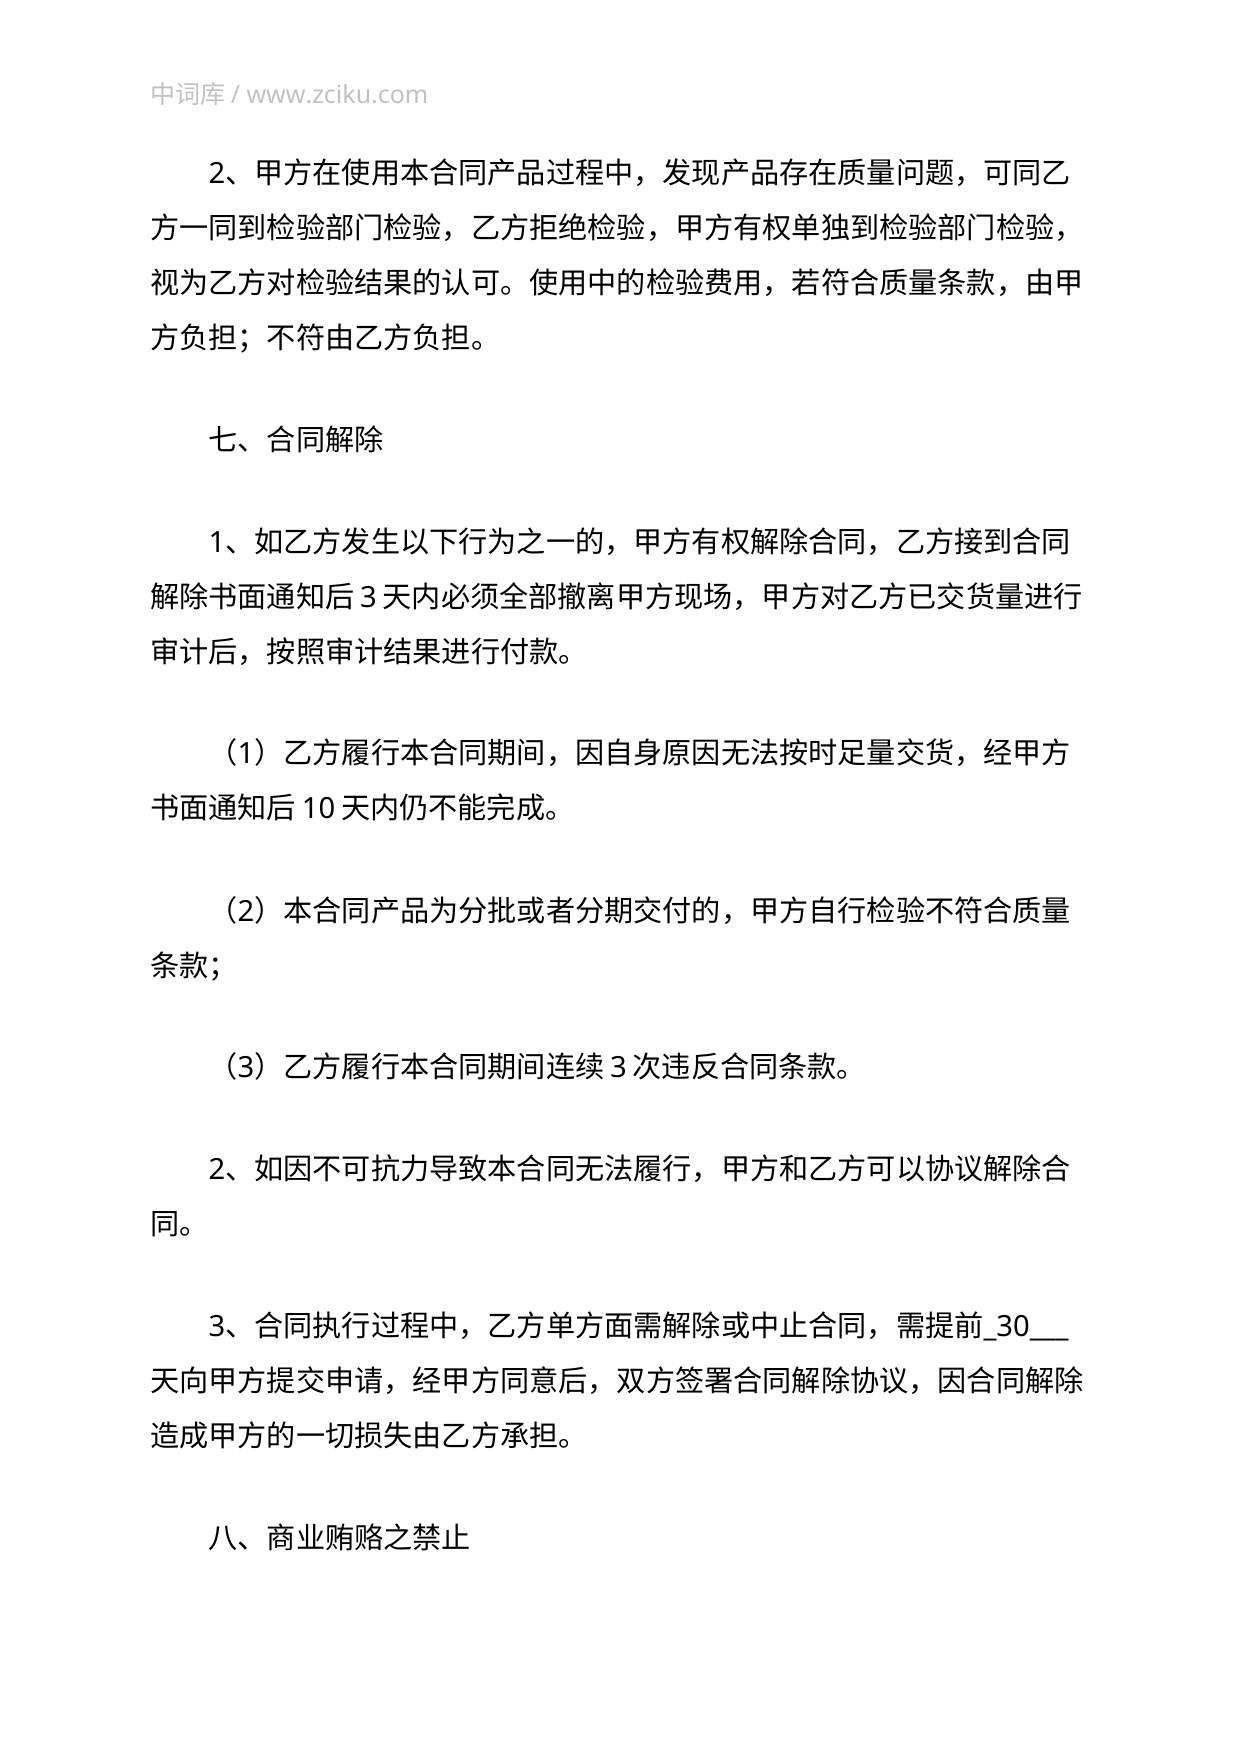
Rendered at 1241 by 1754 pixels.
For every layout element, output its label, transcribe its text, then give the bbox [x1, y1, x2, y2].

text 1、如乙方发生以下行为之一的，甲方有权解除合同，乙方接到合同解除书面通知后3天内必须全部撤离甲方现场，甲方对乙方已交货量进行审计后，按照审计结果进行付款。 [150, 518, 1090, 671]
text 八、商业贿赂之禁止 [150, 1514, 1090, 1557]
text 3、合同执行过程中，乙方单方面需解除或中止合同，需提前_30___天向甲方提交申请，经甲方同意后，双方签署合同解除协议，因合同解除造成甲方的一切损失由乙方承担。 [150, 1303, 1090, 1455]
text 2、如因不可抗力导致本合同无法履行，甲方和乙方可以协议解除合同。 [150, 1146, 1090, 1243]
text （3）乙方履行本合同期间连续3次违反合同条款。 [150, 1044, 1090, 1086]
text （2）本合同产品为分批或者分期交付的，甲方自行检验不符合质量条款； [150, 887, 1090, 984]
text 七、合同解除 [150, 417, 1090, 459]
text 2、甲方在使用本合同产品过程中，发现产品存在质量问题，可同乙方一同到检验部门检验，乙方拒绝检验，甲方有权单独到检验部门检验，视为乙方对检验结果的认可。使用中的检验费用，若符合质量条款，由甲方负担；不符由乙方负担。 [150, 150, 1090, 357]
text （1）乙方履行本合同期间，因自身原因无法按时足量交货，经甲方书面通知后10天内仍不能完成。 [150, 730, 1090, 827]
